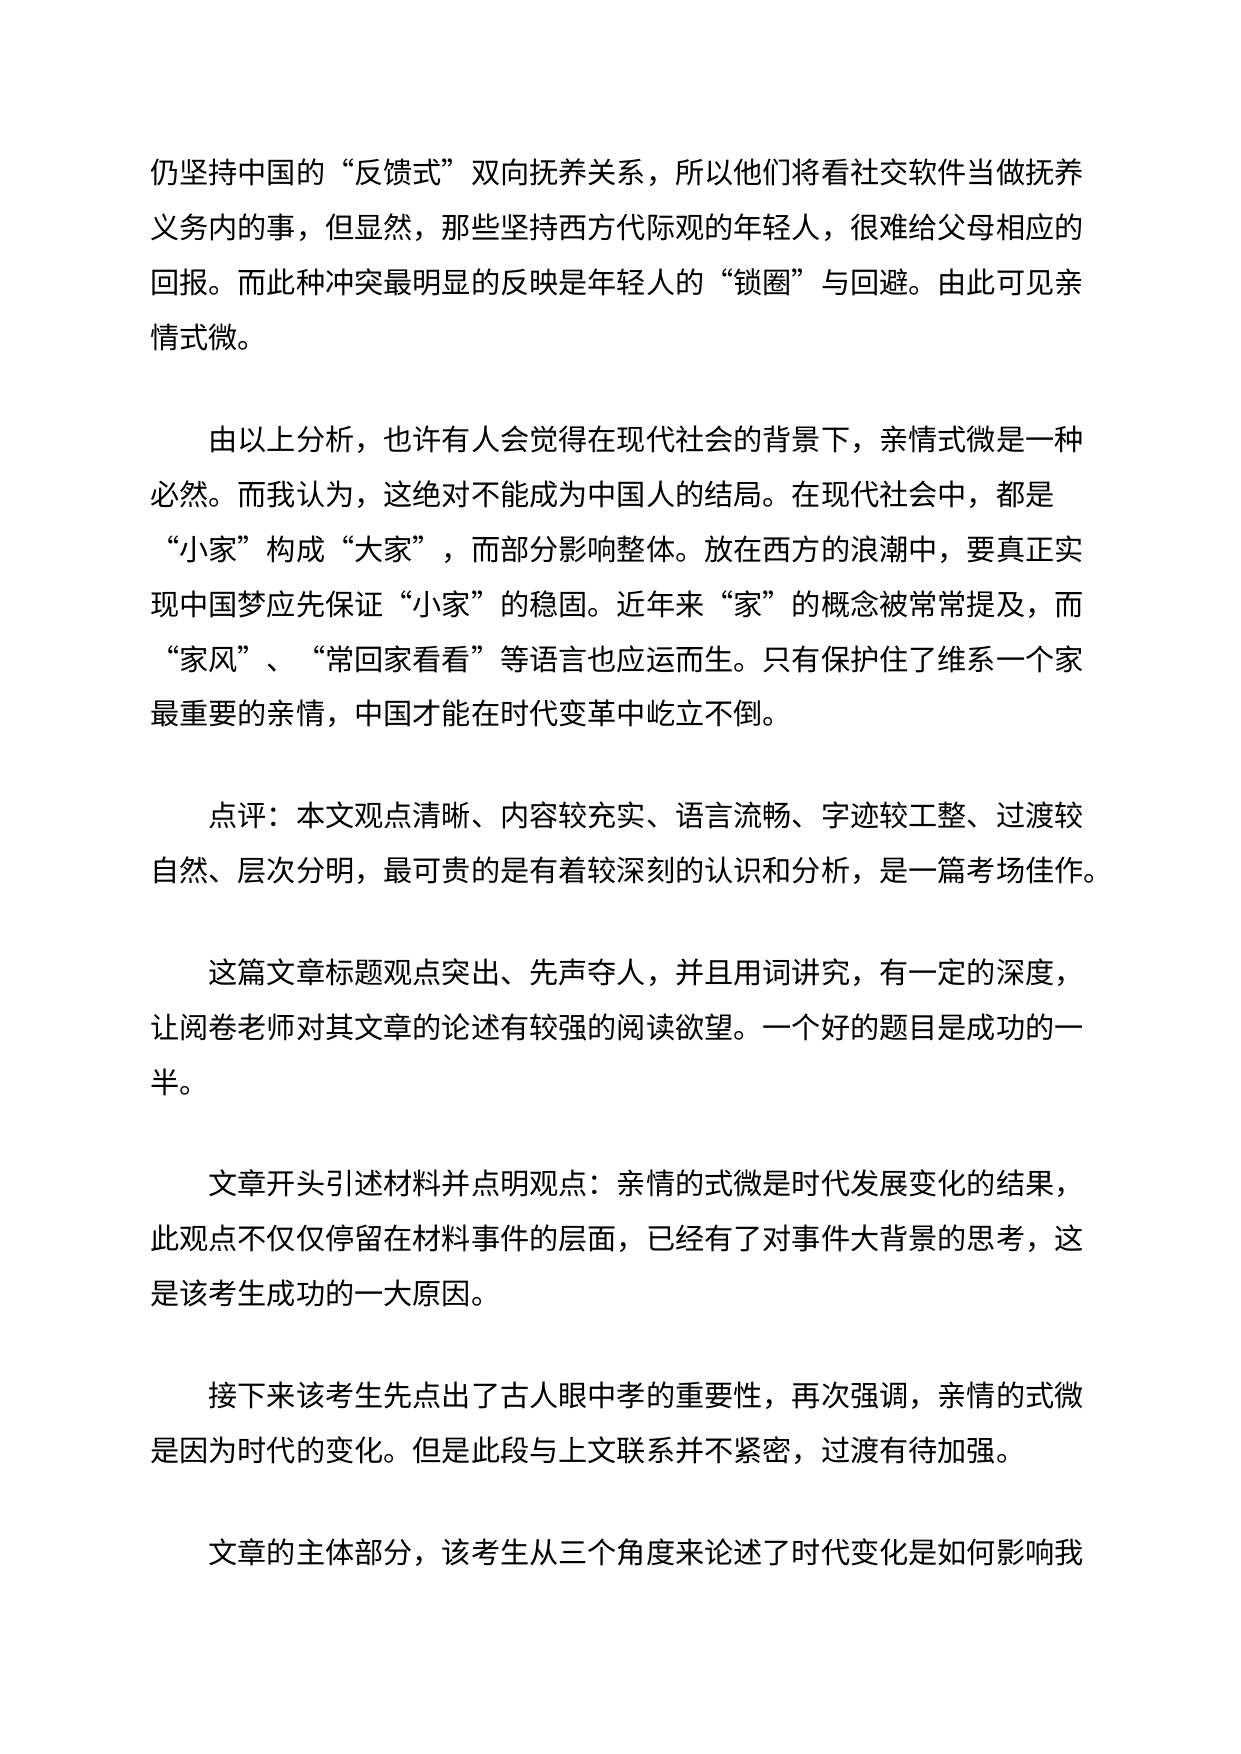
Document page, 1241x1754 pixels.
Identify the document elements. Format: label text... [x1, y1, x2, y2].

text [150, 150, 1090, 357]
text 由以上分析，也许有人会觉得在现代社会的背景下，亲情式微是一种必然。而我认为，这绝对不能成为中国人的结局。在现代社会中，都是“小家”构成“大家”，而部分影响整体。放在西方的浪潮中，要真正实现中国梦应先保证“小家”的稳固。近年来“家”的概念被常常提及，而“家风”、“常回家看看”等语言也应运而生。只有保护住了维系一个家最重要的亲情，中国才能在时代变革中屹立不倒。 [150, 416, 1090, 733]
text 这篇文章标题观点突出、先声夺人，并且用词讲究，有一定的深度，让阅卷老师对其文章的论述有较强的阅读欲望。一个好的题目是成功的一半。 [150, 949, 1090, 1101]
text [150, 1529, 1090, 1571]
text 接下来该考生先点出了古人眼中孝的重要性，再次强调，亲情的式微是因为时代的变化。但是此段与上文联系并不紧密，过渡有待加强。 [150, 1372, 1090, 1470]
text 点评：本文观点清晰、内容较充实、语言流畅、字迹较工整、过渡较自然、层次分明，最可贵的是有着较深刻的认识和分析，是一篇考场佳作。 [150, 793, 1090, 890]
text 文章开头引述材料并点明观点：亲情的式微是时代发展变化的结果，此观点不仅仅停留在材料事件的层面，已经有了对事件大背景的思考，这是该考生成功的一大原因。 [150, 1161, 1090, 1313]
